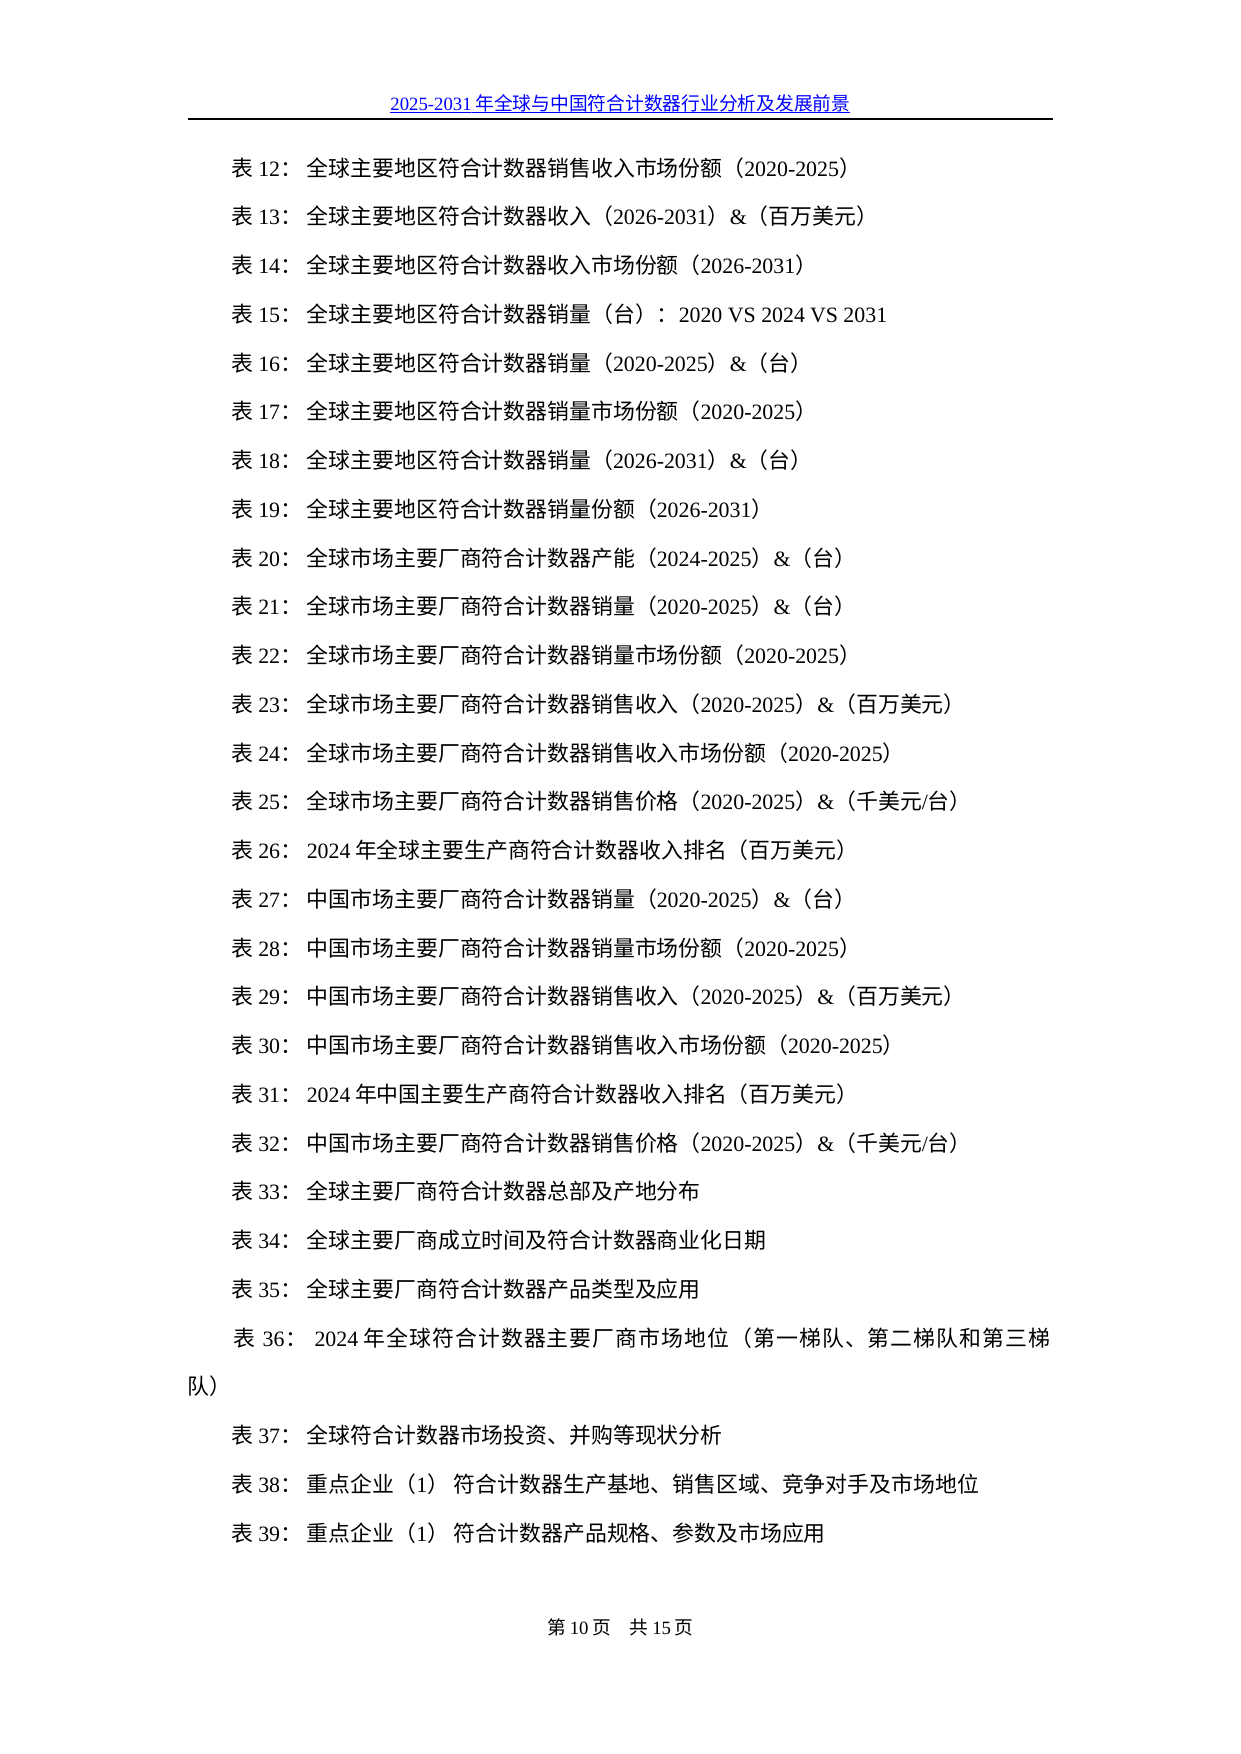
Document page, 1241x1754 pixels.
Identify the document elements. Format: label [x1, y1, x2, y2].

text [187, 150, 1053, 1548]
